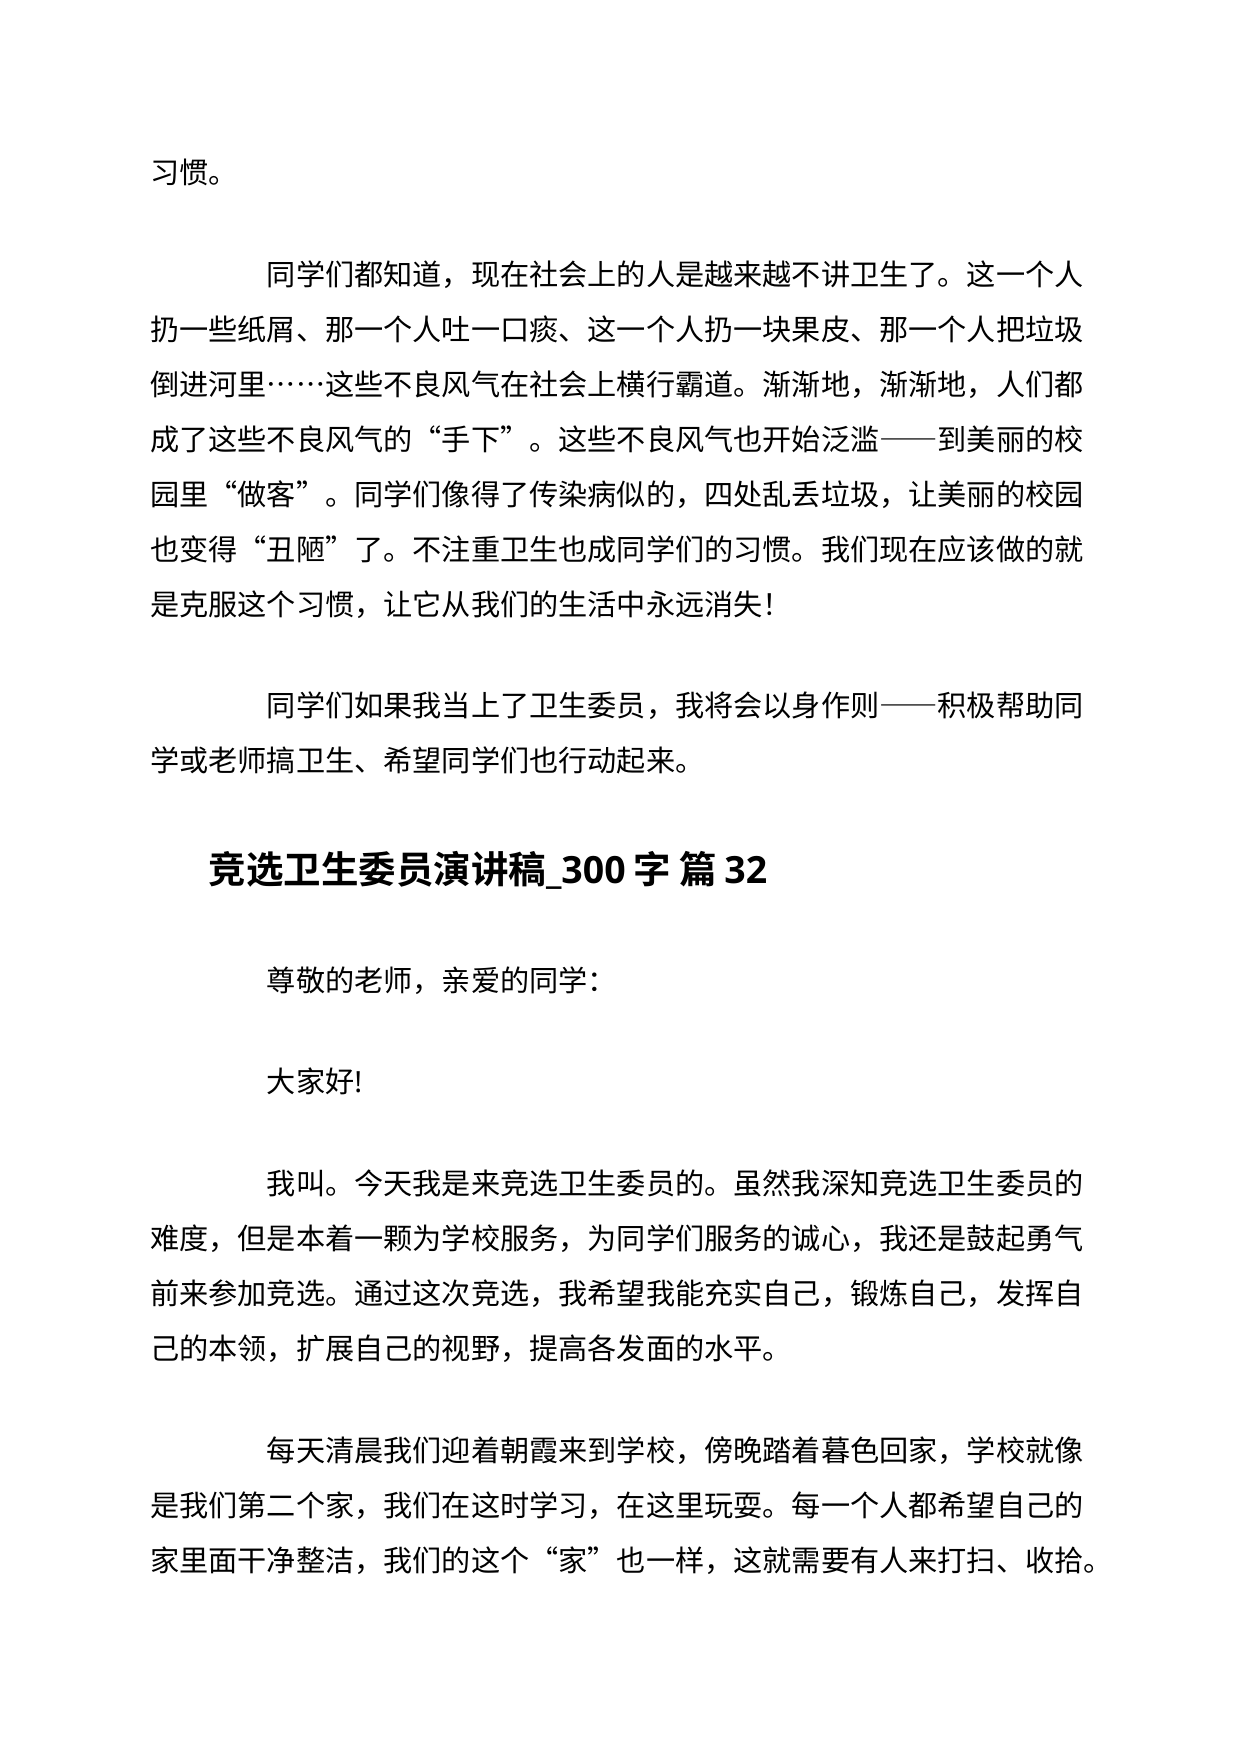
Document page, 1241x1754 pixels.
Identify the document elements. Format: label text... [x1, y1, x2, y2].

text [150, 150, 1090, 192]
text 我叫。今天我是来竞选卫生委员的。虽然我深知竞选卫生委员的难度，但是本着一颗为学校服务，为同学们服务的诚心，我还是鼓起勇气前来参加竞选。通过这次竞选，我希望我能充实自己，锻炼自己，发挥自己的本领，扩展自己的视野，提高各发面的水平。 [150, 1161, 1090, 1368]
text 尊敬的老师，亲爱的同学： [150, 957, 1090, 999]
text 同学们如果我当上了卫生委员，我将会以身作则——积极帮助同学或老师搞卫生、希望同学们也行动起来。 [150, 683, 1090, 780]
text 同学们都知道，现在社会上的人是越来越不讲卫生了。这一个人扔一些纸屑、那一个人吐一口痰、这一个人扔一块果皮、那一个人把垃圾倒进河里……这些不良风气在社会上横行霸道。渐渐地，渐渐地，人们都成了这些不良风气的“手下”。这些不良风气也开始泛滥——到美丽的校园里“做客”。同学们像得了传染病似的，四处乱丢垃圾，让美丽的校园也变得“丑陋”了。不注重卫生也成同学们的习惯。我们现在应该做的就是克服这个习惯，让它从我们的生活中永远消失！ [150, 252, 1090, 623]
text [150, 1427, 1090, 1579]
text 大家好! [150, 1059, 1090, 1101]
text 竞选卫生委员演讲稿_300字 篇32 [150, 839, 1090, 894]
